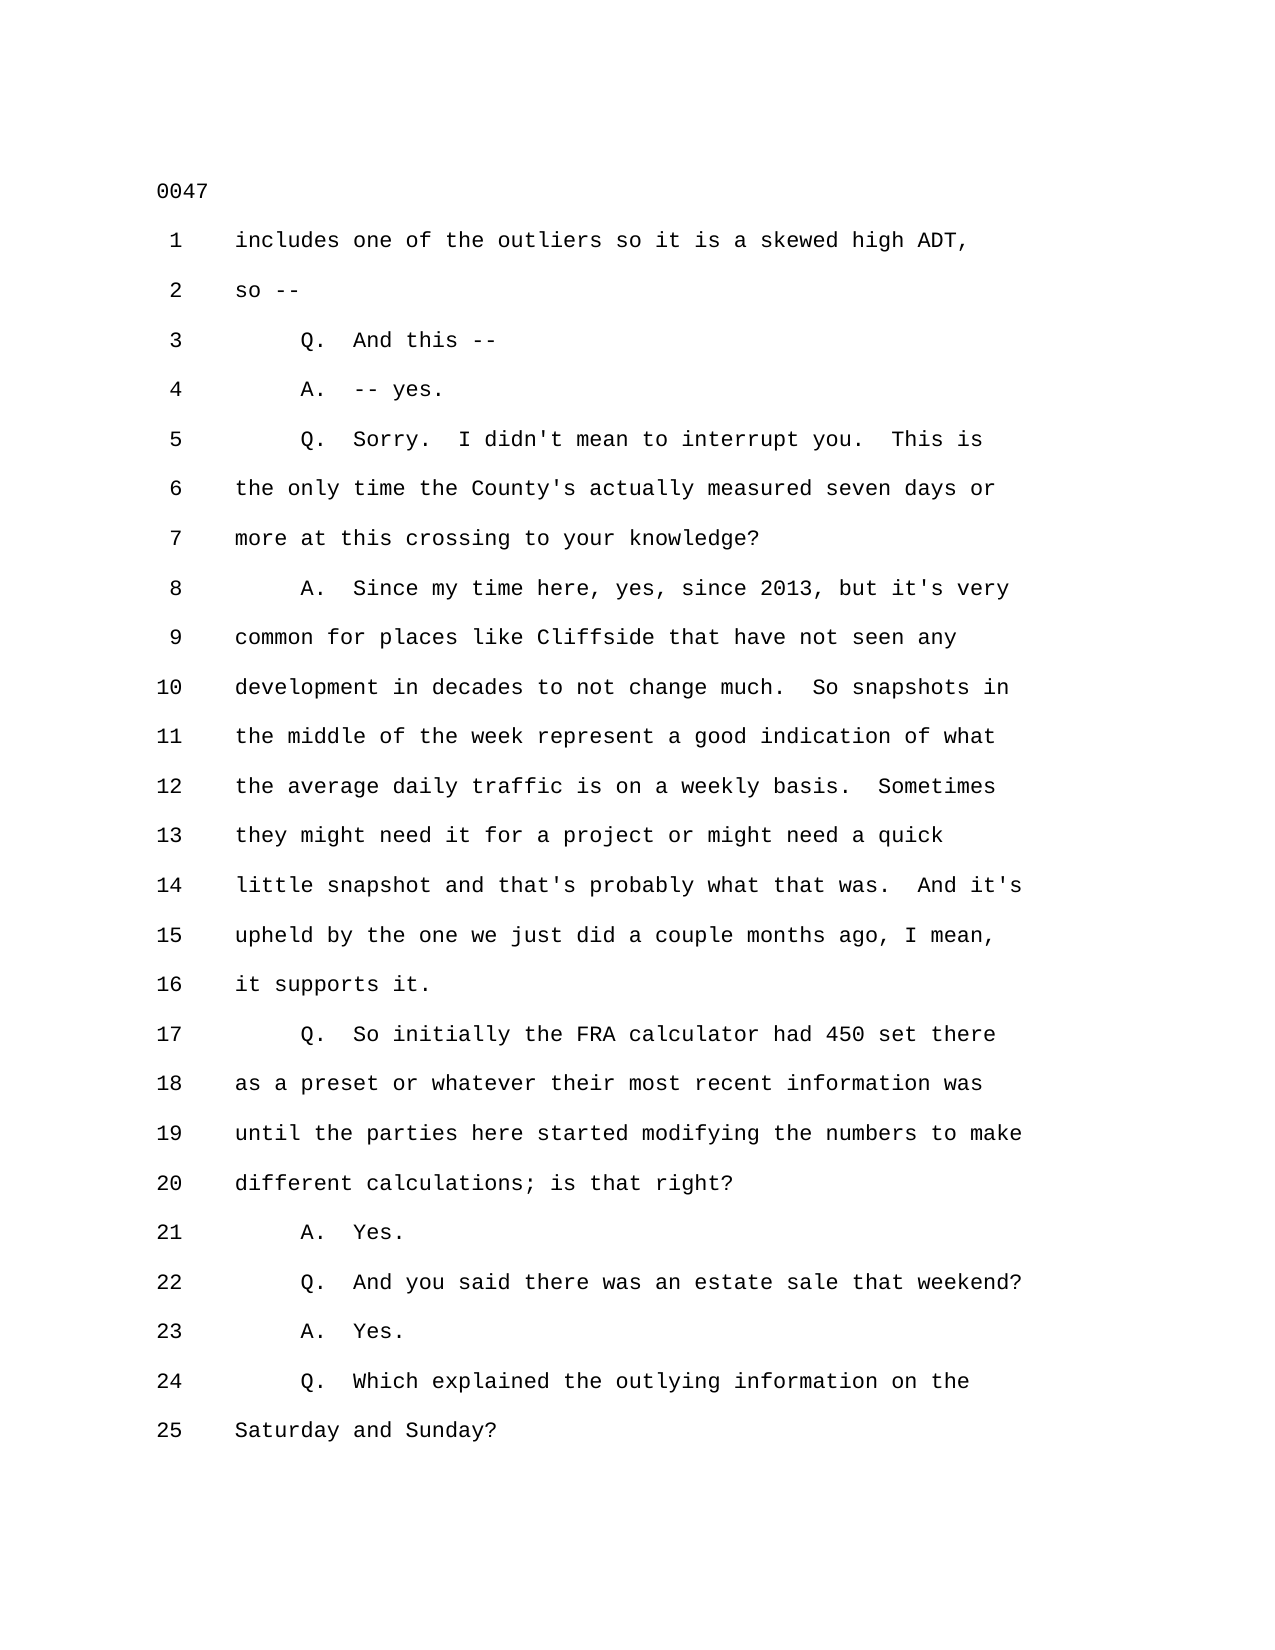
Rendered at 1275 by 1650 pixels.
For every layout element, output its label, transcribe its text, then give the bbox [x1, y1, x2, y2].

text 23 A. Yes. [156, 1320, 1119, 1345]
text 6 the only time the County's actually measured seven days or [156, 477, 1119, 502]
text 25 Saturday and Sunday? [156, 1419, 1119, 1444]
text 19 until the parties here started modifying the numbers to make [156, 1122, 1119, 1147]
text 14 little snapshot and that's probably what that was. And it's [156, 874, 1119, 899]
text 2 so -- [156, 279, 1119, 304]
text 3 Q. And this -- [156, 329, 1119, 353]
text 10 development in decades to not change much. So snapshots in [156, 676, 1119, 701]
text 0047 [156, 180, 1119, 205]
text 24 Q. Which explained the outlying information on the [156, 1370, 1119, 1395]
text 8 A. Since my time here, yes, since 2013, but it's very [156, 577, 1119, 601]
text 20 different calculations; is that right? [156, 1172, 1119, 1196]
text 9 common for places like Cliffside that have not seen any [156, 626, 1119, 651]
text 7 more at this crossing to your knowledge? [156, 527, 1119, 552]
text 17 Q. So initially the FRA calculator had 450 set there [156, 1023, 1119, 1048]
text 21 A. Yes. [156, 1221, 1119, 1246]
text 22 Q. And you said there was an estate sale that weekend? [156, 1271, 1119, 1296]
text 12 the average daily traffic is on a weekly basis. Sometimes [156, 775, 1119, 800]
text 5 Q. Sorry. I didn't mean to interrupt you. This is [156, 428, 1119, 453]
text 18 as a preset or whatever their most recent information was [156, 1072, 1119, 1097]
text 15 upheld by the one we just did a couple months ago, I mean, [156, 924, 1119, 948]
text 13 they might need it for a project or might need a quick [156, 824, 1119, 849]
text 1 includes one of the outliers so it is a skewed high ADT, [156, 229, 1119, 254]
text 4 A. -- yes. [156, 378, 1119, 403]
text 11 the middle of the week represent a good indication of what [156, 725, 1119, 750]
text 16 it supports it. [156, 973, 1119, 998]
